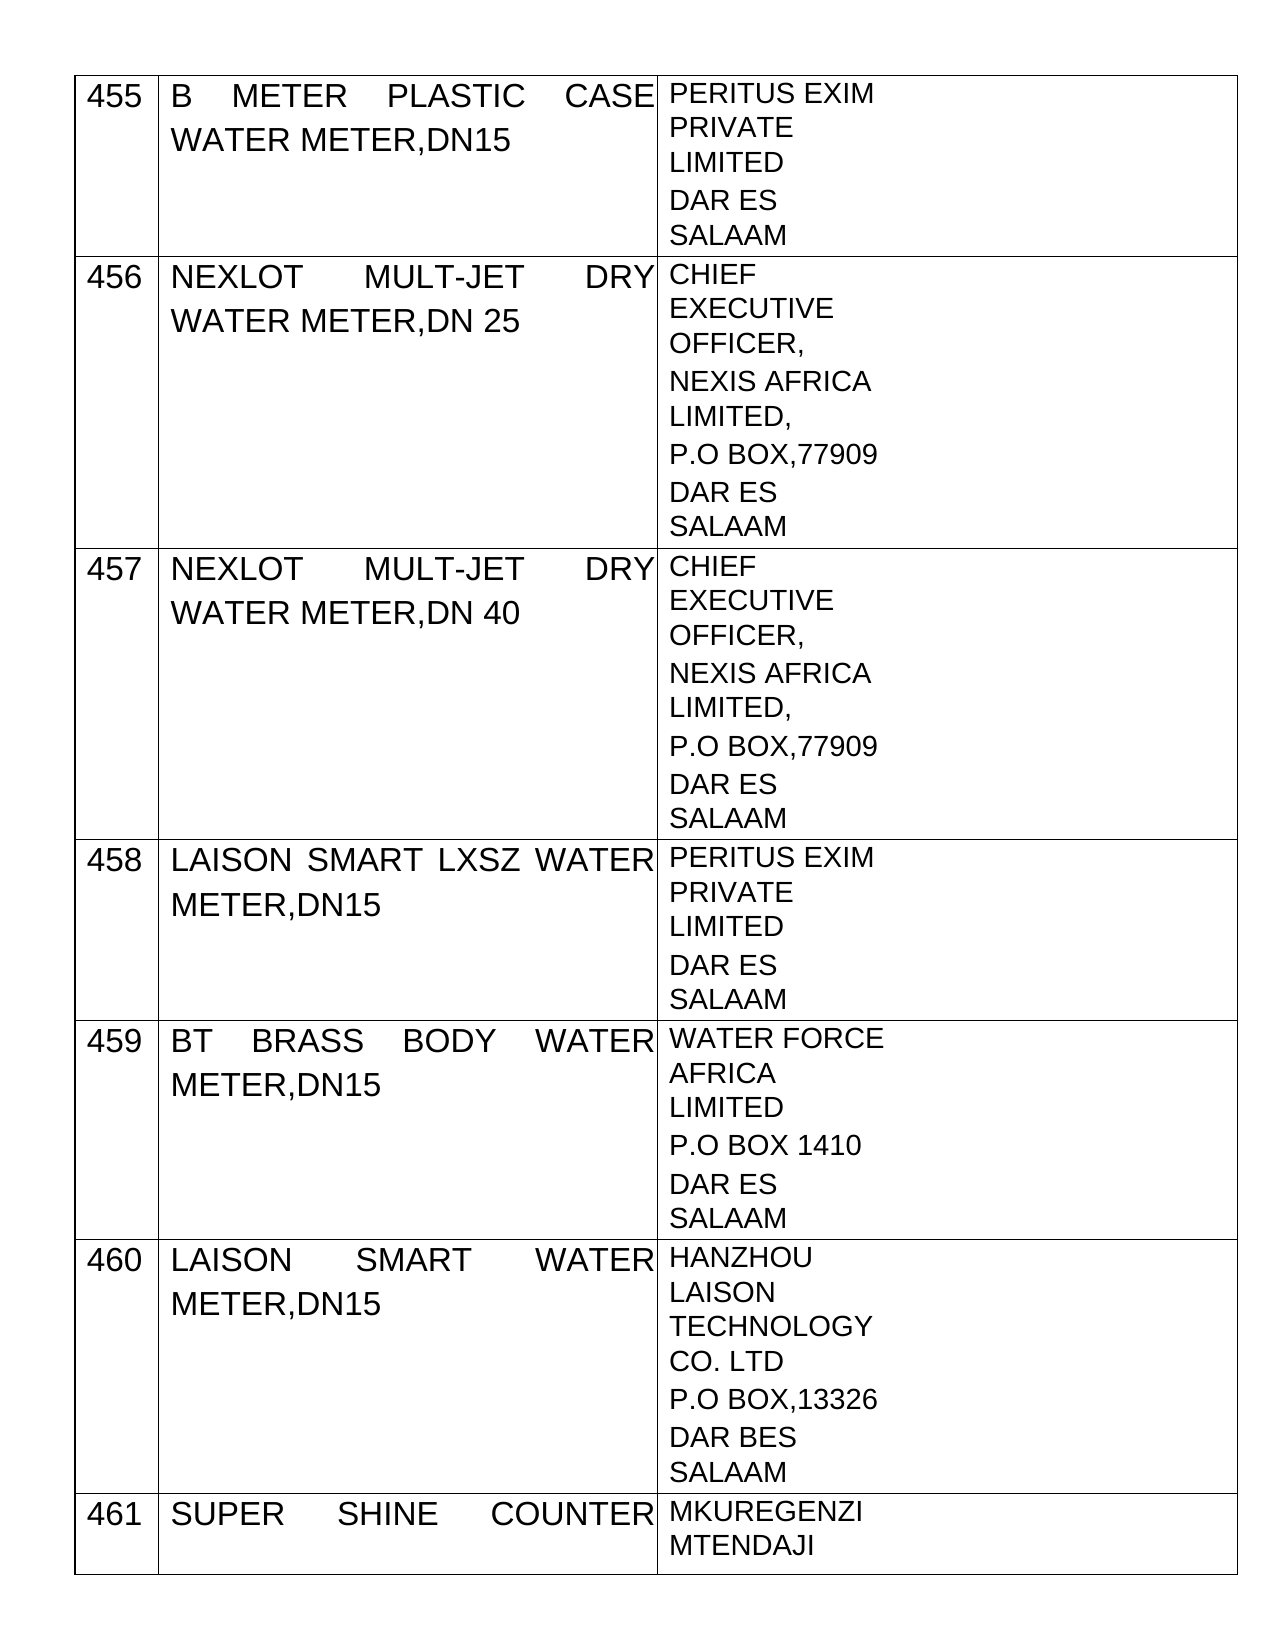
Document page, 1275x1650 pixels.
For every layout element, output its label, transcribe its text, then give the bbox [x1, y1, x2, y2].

table_cell PERITUS EXIM PRIVATE LIMITED DAR ES SALAAM [658, 76, 1237, 256]
table_cell 460 [76, 1240, 158, 1493]
table_cell 458 [76, 840, 158, 1020]
table_cell CHIEF EXECUTIVE OFFICER, NEXIS AFRICA LIMITED, P.O BOX,77909 DAR ES SALAAM [658, 257, 1237, 548]
table_cell LAISON SMART LXSZ WATER METER,DN15 [159, 840, 657, 1020]
table_cell 457 [76, 549, 158, 839]
table_cell HANZHOU LAISON TECHNOLOGY CO. LTD P.O BOX,13326 DAR BES SALAAM [658, 1240, 1237, 1493]
table_cell CHIEF EXECUTIVE OFFICER, NEXIS AFRICA LIMITED, P.O BOX,77909 DAR ES SALAAM [658, 549, 1237, 839]
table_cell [658, 1494, 1237, 1574]
table_cell 455 [76, 76, 158, 256]
table_cell 456 [76, 257, 158, 548]
table_cell LAISON SMART WATER METER,DN15 [159, 1240, 657, 1493]
table_cell NEXLOT MULT-JET DRY WATER METER,DN 25 [159, 257, 657, 548]
table_cell PERITUS EXIM PRIVATE LIMITED DAR ES SALAAM [658, 840, 1237, 1020]
table_cell NEXLOT MULT-JET DRY WATER METER,DN 40 [159, 549, 657, 839]
table_cell WATER FORCE AFRICA LIMITED P.O BOX 1410 DAR ES SALAAM [658, 1021, 1237, 1239]
table_cell B METER PLASTIC CASE WATER METER,DN15 [159, 76, 657, 256]
table_cell BT BRASS BODY WATER METER,DN15 [159, 1021, 657, 1239]
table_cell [159, 1494, 657, 1574]
table_cell 461 [76, 1494, 158, 1574]
table_cell 459 [76, 1021, 158, 1239]
